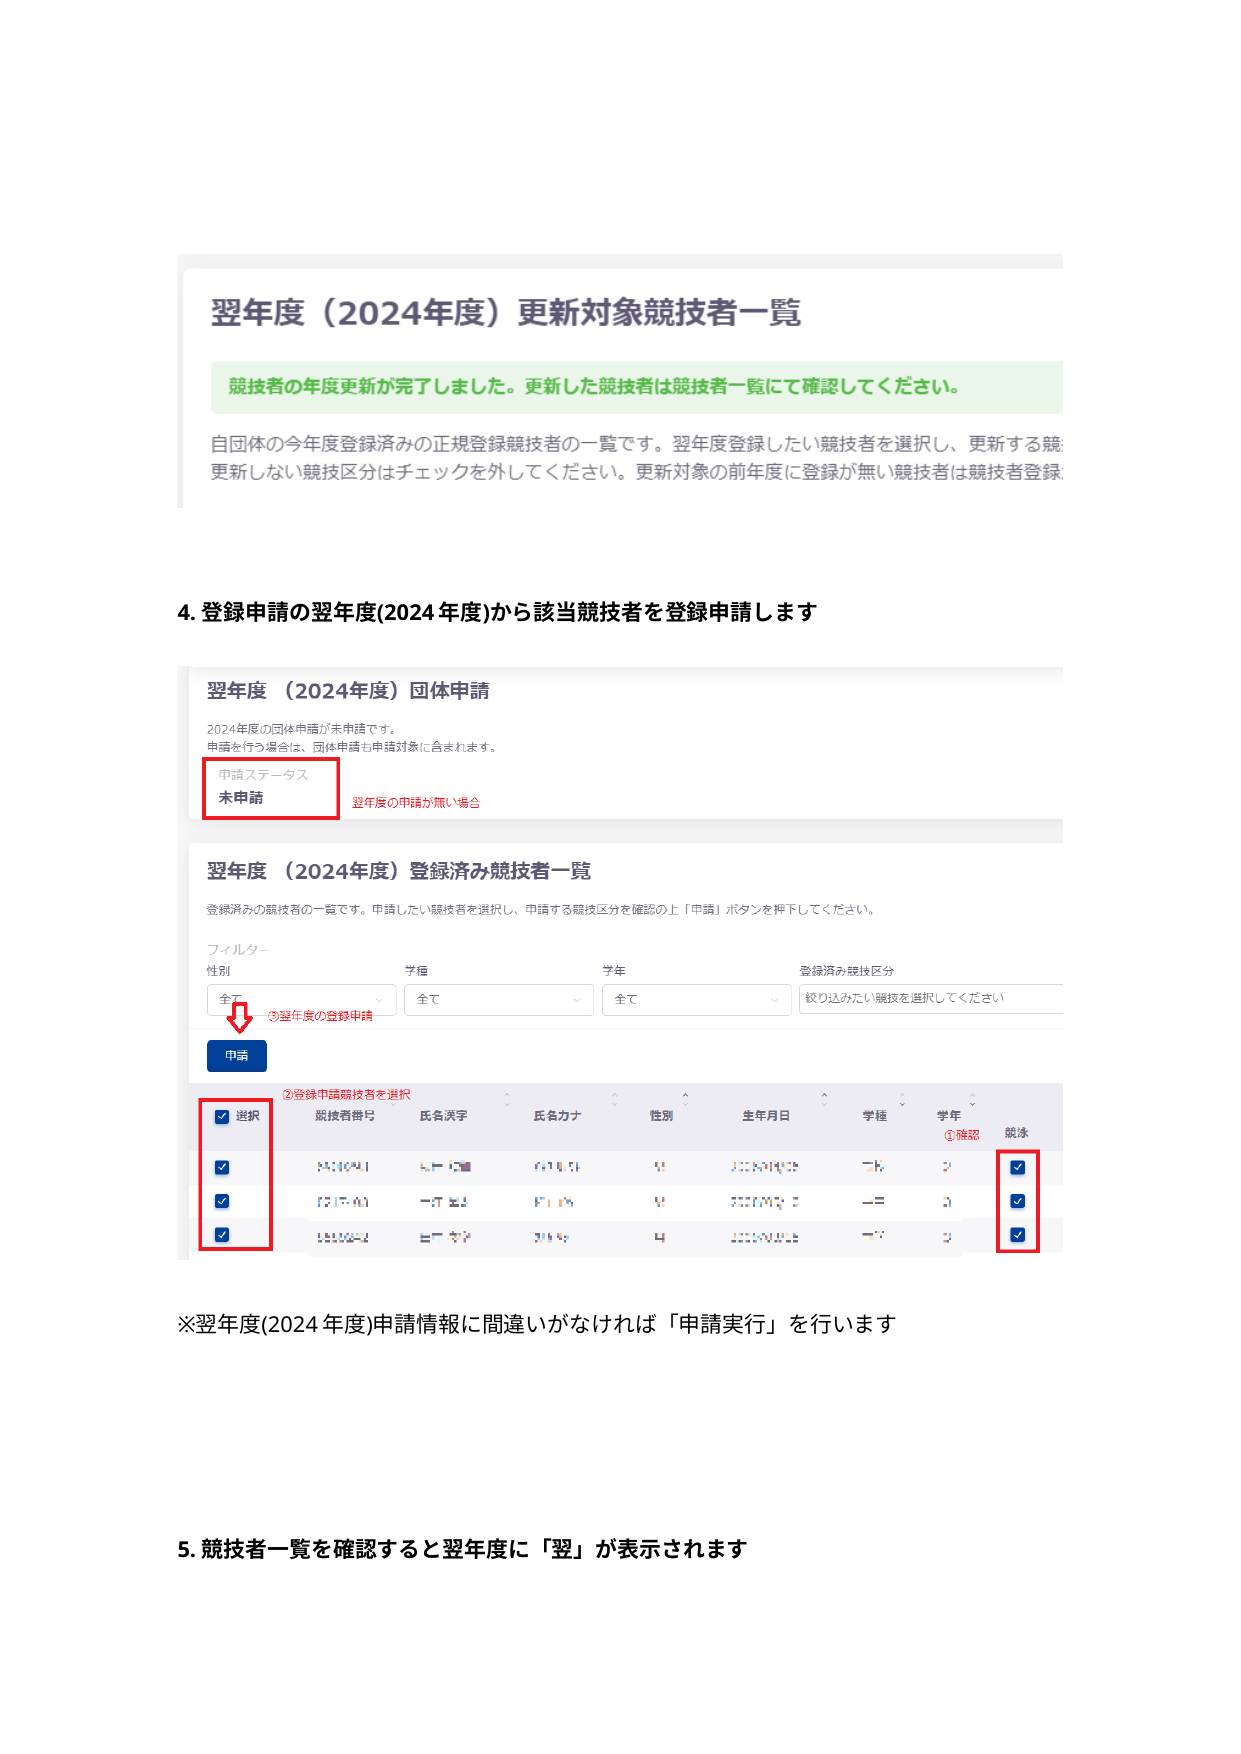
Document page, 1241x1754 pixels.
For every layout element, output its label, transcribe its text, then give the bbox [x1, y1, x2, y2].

text ※翌年度(2024年度)申請情報に間違いがなければ「申請実行」を行います [177, 1304, 1063, 1342]
text 5. 競技者一覧を確認すると翌年度に「翌」が表示されます [177, 1529, 1063, 1567]
text 4. 登録申請の翌年度(2024年度)から該当競技者を登録申請します [177, 592, 1063, 629]
picture [177, 666, 1063, 1260]
picture [177, 254, 1063, 508]
